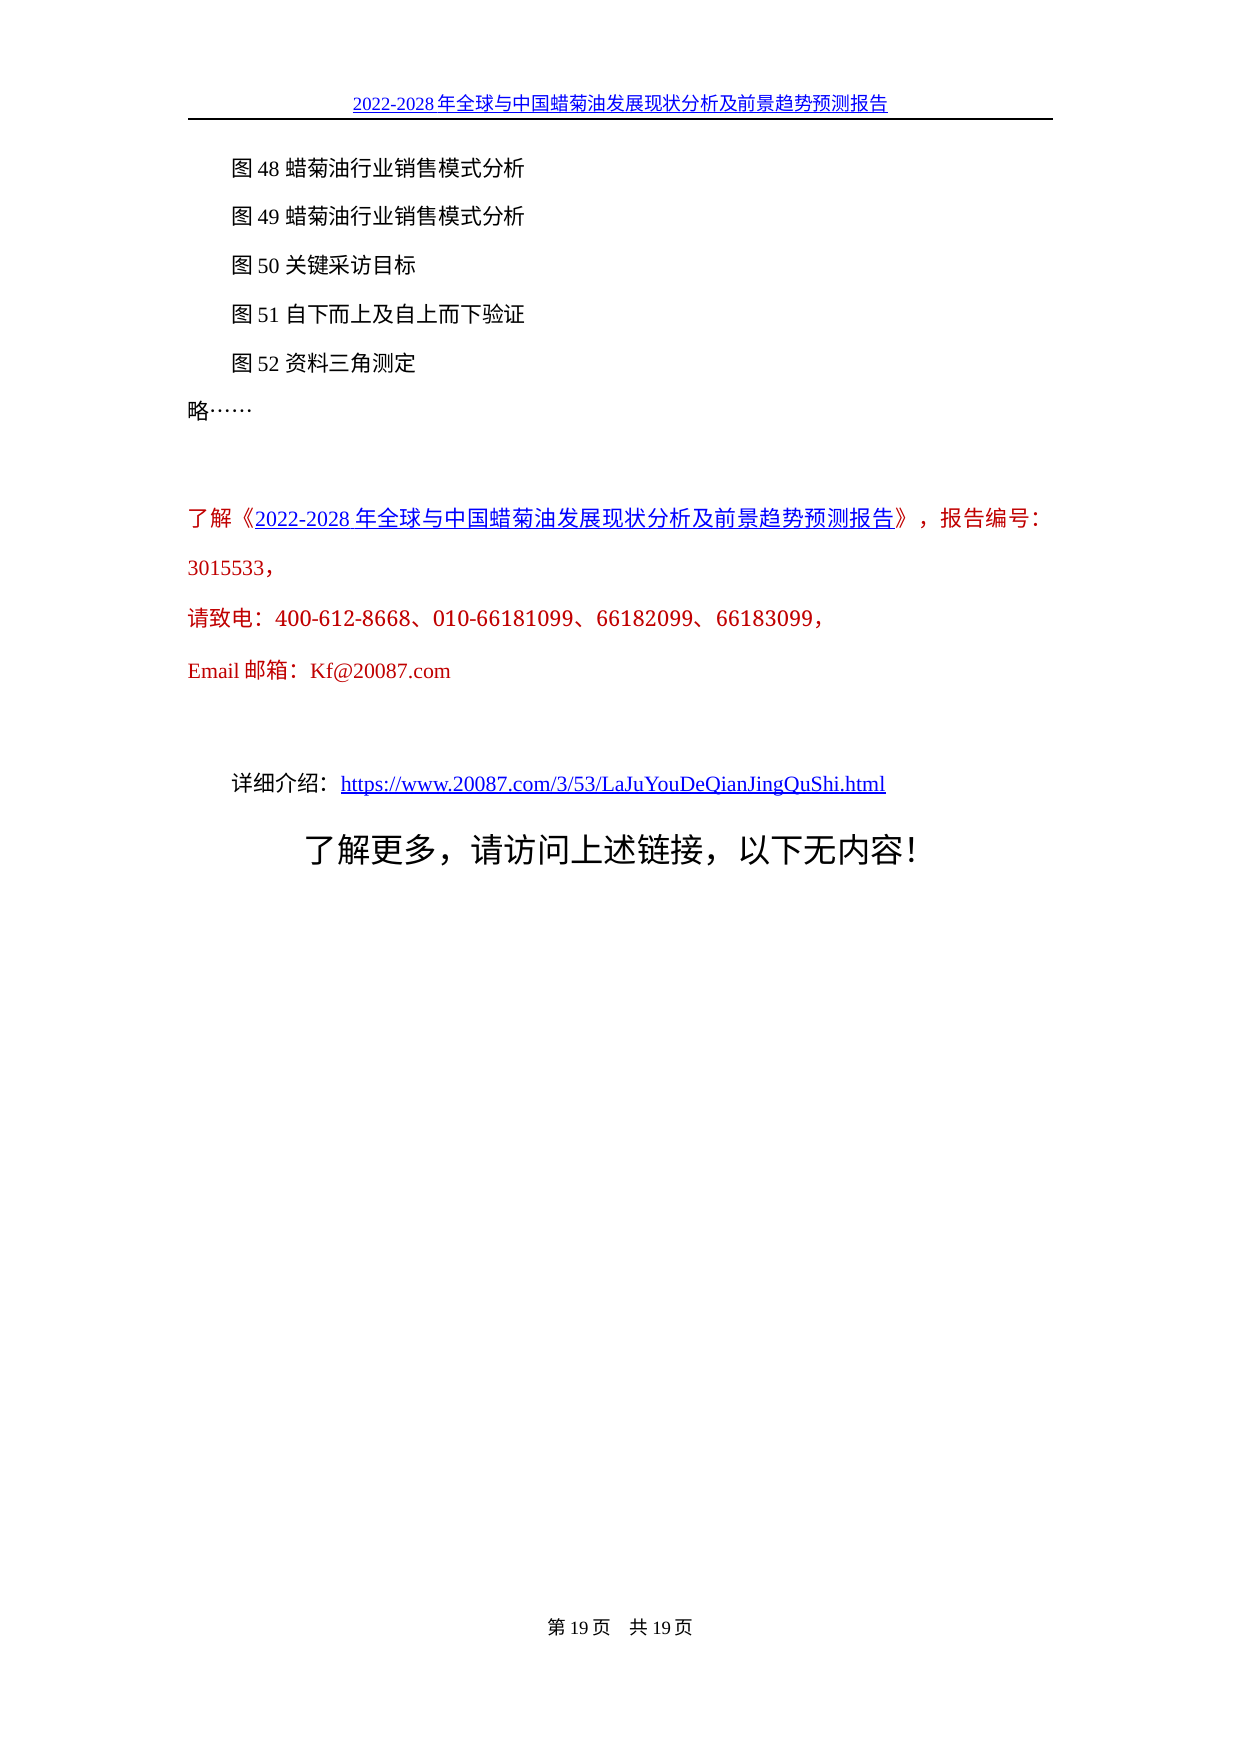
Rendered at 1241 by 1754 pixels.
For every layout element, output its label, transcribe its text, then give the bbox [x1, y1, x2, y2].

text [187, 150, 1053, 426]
title 了解更多，请访问上述链接，以下无内容！ [187, 815, 1053, 880]
text 请致电：400-612-8668、010-66181099、66182099、66183099， [187, 601, 1053, 633]
text Email邮箱：Kf@20087.com [187, 652, 1053, 685]
text 详细介绍：https://www.20087.com/3/53/LaJuYouDeQianJingQuShi.html [187, 765, 1053, 798]
text 了解《2022-2028年全球与中国蜡菊油发展现状分析及前景趋势预测报告》，报告编号：3015533， [187, 500, 1053, 582]
